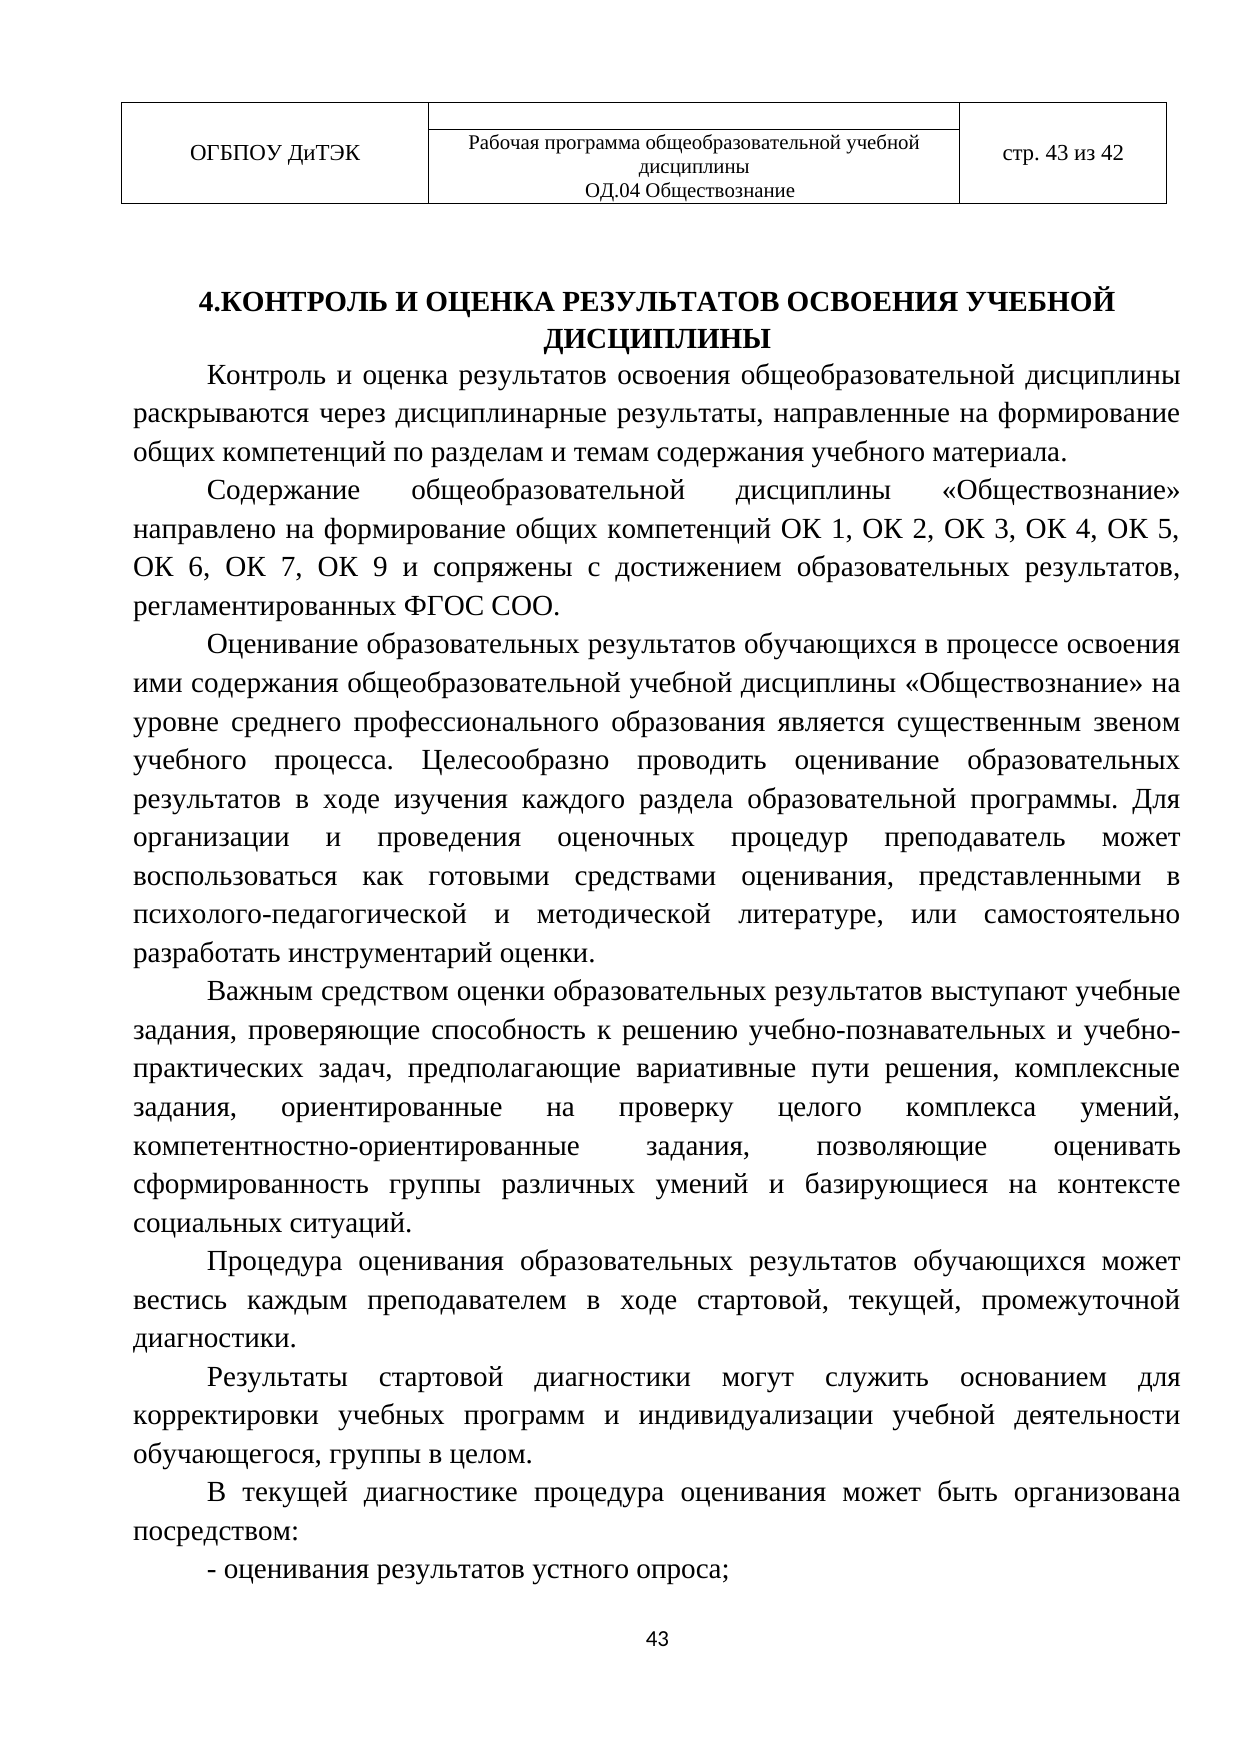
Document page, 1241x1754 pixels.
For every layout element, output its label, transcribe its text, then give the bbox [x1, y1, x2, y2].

subtitle 4.КОНТРОЛЬ И ОЦЕНКА РЕЗУЛЬТАТОВ ОСВОЕНИЯ УЧЕБНОЙ ДИСЦИПЛИНЫ [133, 284, 1181, 354]
text Результаты стартовой диагностики могут служить основанием для корректировки учебных программ и индивидуализации учебной деятельности обучающегося, группы в целом. [133, 1359, 1181, 1469]
text Контроль и оценка результатов освоения общеобразовательной дисциплины раскрываются через дисциплинарные результаты, направленные на формирование общих компетенций по разделам и темам содержания учебного материала. [133, 357, 1181, 467]
text Процедура оценивания образовательных результатов обучающихся может вестись каждым преподавателем в ходе стартовой, текущей, промежуточной диагностики. [133, 1243, 1181, 1354]
text В текущей диагностике процедура оценивания может быть организована посредством: [133, 1474, 1181, 1547]
text Оценивание образовательных результатов обучающихся в процессе освоения ими содержания общеобразовательной учебной дисциплины «Обществознание» на уровне среднего профессионального образования является существенным звеном учебного процесса. Целесообразно проводить оценивание образовательных результатов в ходе изучения каждого раздела образовательной программы. Для организации и проведения оценочных процедур преподаватель может воспользоваться как готовыми средствами оценивания, представленными в психолого-педагогической и методической литературе, или самостоятельно разработать инструментарий оценки. [133, 627, 1181, 968]
text - оценивания результатов устного опроса; [133, 1552, 1181, 1585]
text Важным средством оценки образовательных результатов выступают учебные задания, проверяющие способность к решению учебно-познавательных и учебно-практических задач, предполагающие вариативные пути решения, комплексные задания, ориентированные на проверку целого комплекса умений, компетентностно-ориентированные задания, позволяющие оценивать сформированность группы различных умений и базирующиеся на контексте социальных ситуаций. [133, 973, 1181, 1238]
text Содержание общеобразовательной дисциплины «Обществознание» направлено на формирование общих компетенций ОК 1, ОК 2, ОК 3, ОК 4, ОК 5, ОК 6, ОК 7, ОК 9 и сопряжены с достижением образовательных результатов, регламентированных ФГОС СОО. [133, 472, 1181, 622]
